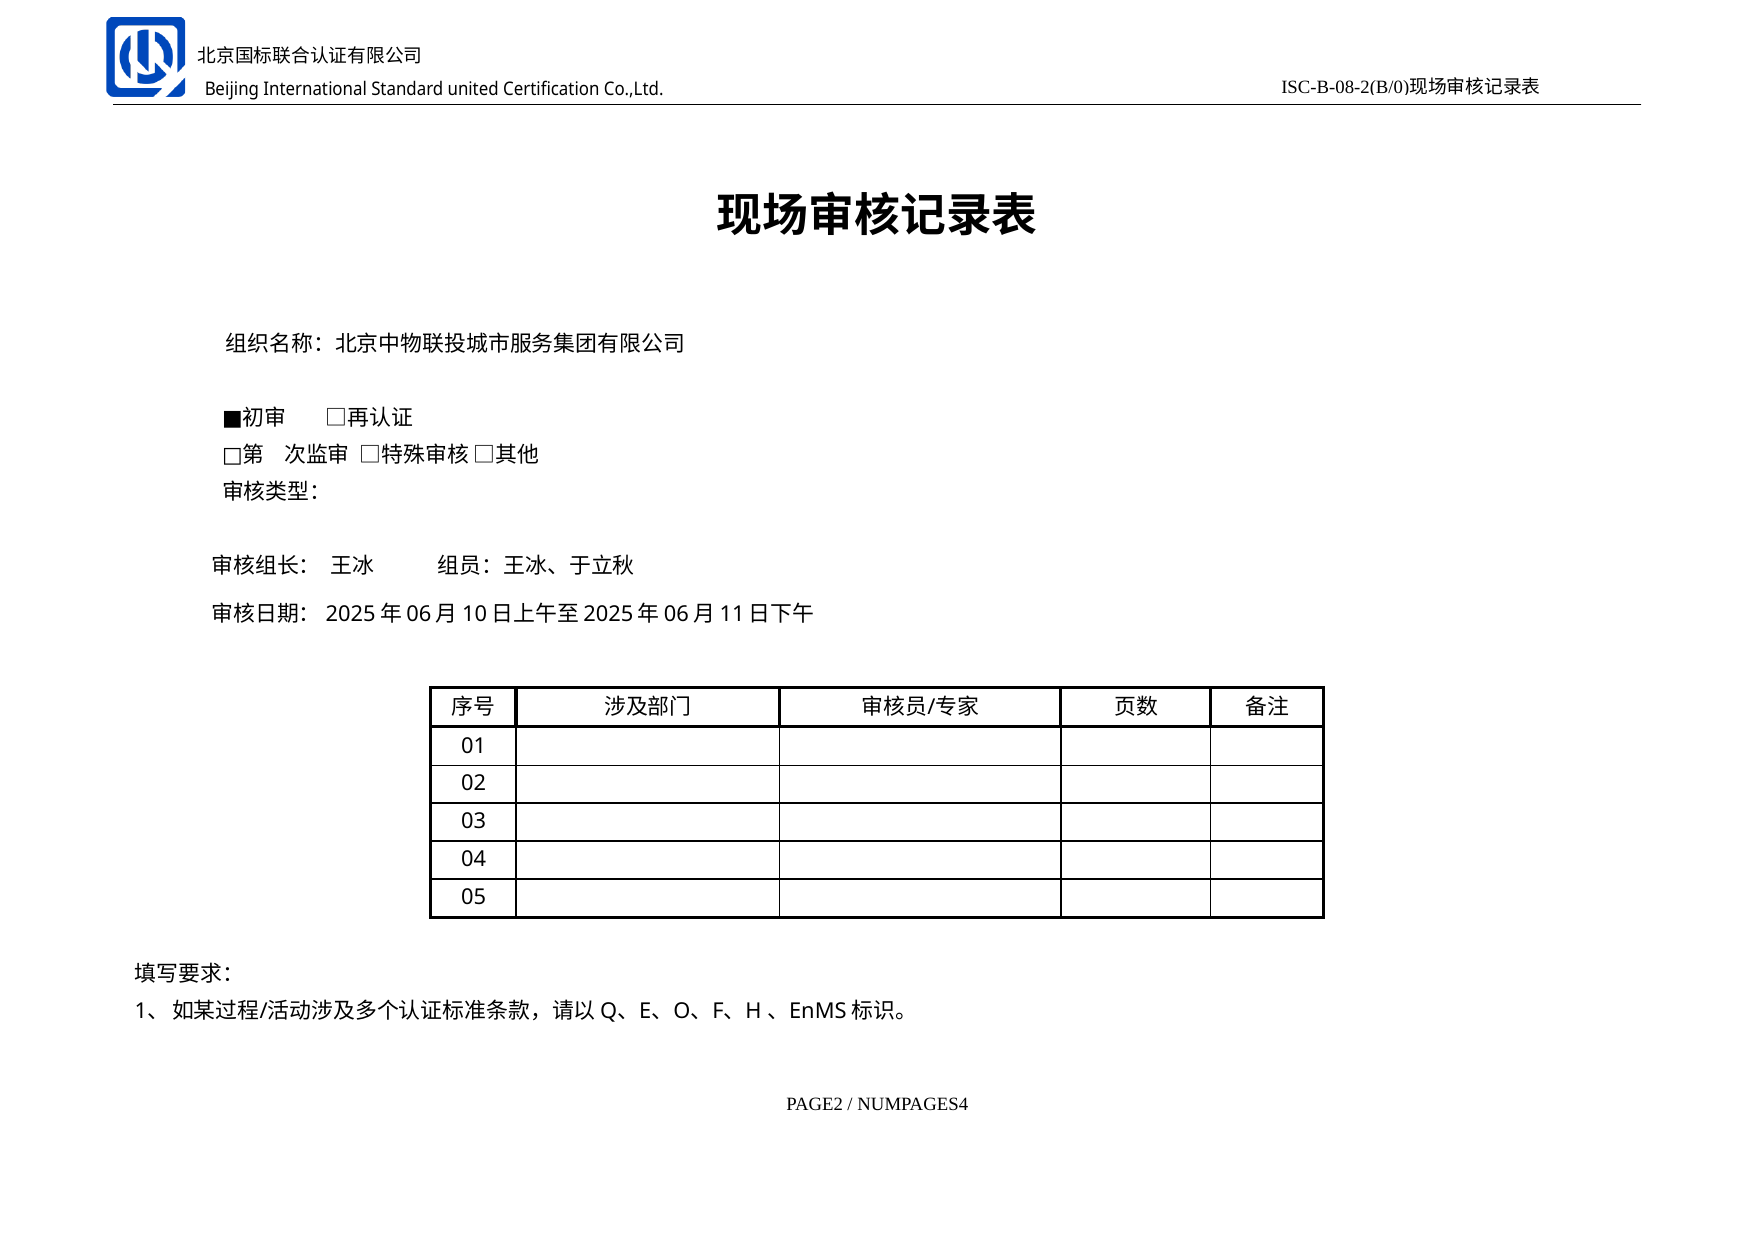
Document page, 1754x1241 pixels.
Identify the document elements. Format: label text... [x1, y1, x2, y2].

table_header 备注 [1212, 689, 1322, 725]
table_cell [780, 766, 1060, 802]
table_cell 05 [432, 880, 515, 916]
text 审核日期： 2025年06月10日上午至2025年06月11日下午 [112, 596, 1641, 628]
table_cell [1211, 766, 1322, 802]
table_cell [1062, 728, 1210, 764]
table_cell [1211, 880, 1322, 916]
text 审核类型： [112, 473, 1641, 506]
table_cell [780, 728, 1060, 764]
table_cell [780, 804, 1060, 840]
table_header 序号 [432, 689, 514, 725]
table_cell [517, 766, 779, 802]
table_cell [1211, 804, 1322, 840]
table_header 页数 [1062, 689, 1209, 725]
table_cell [1062, 842, 1210, 878]
table_cell [1062, 804, 1210, 840]
list 如某过程/活动涉及多个认证标准条款，请以Q、E、O、F、H 、EnMS标识。 [134, 993, 1641, 1025]
table_cell [780, 880, 1060, 916]
table_cell [1211, 728, 1322, 764]
table_cell [1211, 842, 1322, 878]
table_cell [1062, 880, 1210, 916]
table_header 审核员/专家 [781, 689, 1059, 725]
table_cell [517, 880, 779, 916]
table_cell [517, 728, 779, 764]
table_cell [517, 842, 779, 878]
table_cell [517, 804, 779, 840]
picture [106, 17, 186, 97]
text ■初审 □再认证 [112, 399, 1641, 432]
text 现场审核记录表 [112, 163, 1641, 261]
table_cell [1062, 766, 1210, 802]
text □第 次监审 □特殊审核 □其他 [112, 436, 1641, 469]
table_cell [780, 842, 1060, 878]
table_cell 01 [432, 728, 515, 764]
text 填写要求： [112, 956, 1641, 988]
table_cell 04 [432, 842, 515, 878]
table_header 涉及部门 [518, 689, 778, 725]
table_cell 02 [432, 766, 515, 802]
table_cell 03 [432, 804, 515, 840]
text 审核组长： 王冰 组员：王冰、于立秋 [112, 548, 1641, 580]
text 组织名称：北京中物联投城市服务集团有限公司 [112, 326, 1641, 358]
